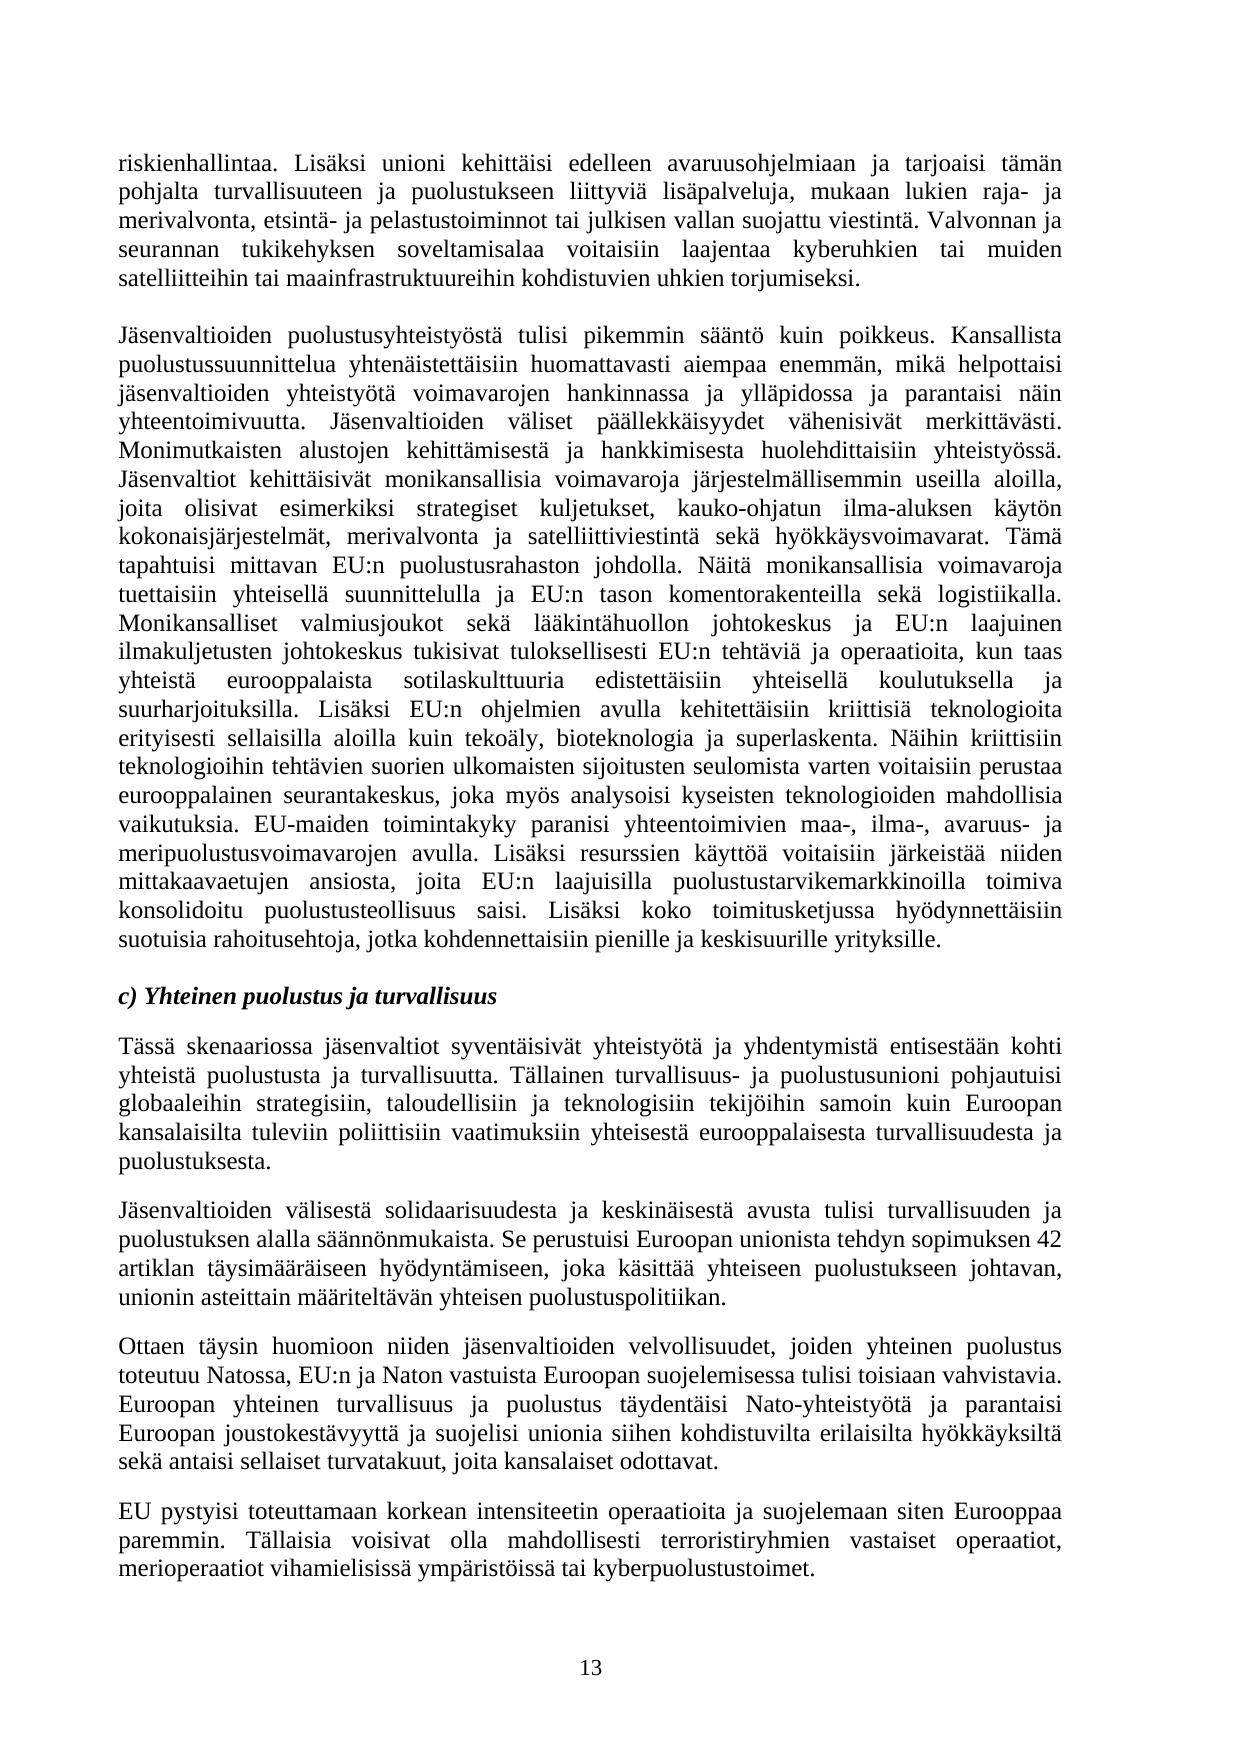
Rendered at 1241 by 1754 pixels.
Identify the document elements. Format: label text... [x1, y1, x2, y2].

text c) Yhteinen puolustus ja turvallisuus [118, 981, 1063, 1010]
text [118, 148, 1063, 291]
text EU pystyisi toteuttamaan korkean intensiteetin operaatioita ja suojelemaan siten Eurooppaa paremmin. Tällaisia voisivat olla mahdollisesti terroristiryhmien vastaiset operaatiot, merioperaatiot vihamielisissä ympäristöissä tai kyberpuolustustoimet. [118, 1496, 1063, 1582]
text Jäsenvaltioiden puolustusyhteistyöstä tulisi pikemmin sääntö kuin poikkeus. Kansallista puolustussuunnittelua yhtenäistettäisiin huomattavasti aiempaa enemmän, mikä helpottaisi jäsenvaltioiden yhteistyötä voimavarojen hankinnassa ja ylläpidossa ja parantaisi näin yhteentoimivuutta. Jäsenvaltioiden väliset päällekkäisyydet vähenisivät merkittävästi. Monimutkaisten alustojen kehittämisestä ja hankkimisesta huolehdittaisiin yhteistyössä. Jäsenvaltiot kehittäisivät monikansallisia voimavaroja järjestelmällisemmin useilla aloilla, joita olisivat esimerkiksi strategiset kuljetukset, kauko-ohjatun ilma-aluksen käytön kokonaisjärjestelmät, merivalvonta ja satelliittiviestintä sekä hyökkäysvoimavarat. Tämä tapahtuisi mittavan EU:n puolustusrahaston johdolla. Näitä monikansallisia voimavaroja tuettaisiin yhteisellä suunnittelulla ja EU:n tason komentorakenteilla sekä logistiikalla. Monikansalliset valmiusjoukot sekä lääkintähuollon johtokeskus ja EU:n laajuinen ilmakuljetusten johtokeskus tukisivat tuloksellisesti EU:n tehtäviä ja operaatioita, kun taas yhteistä eurooppalaista sotilaskulttuuria edistettäisiin yhteisellä koulutuksella ja suurharjoituksilla. Lisäksi EU:n ohjelmien avulla kehitettäisiin kriittisiä teknologioita erityisesti sellaisilla aloilla kuin tekoäly, bioteknologia ja superlaskenta. Näihin kriittisiin teknologioihin tehtävien suorien ulkomaisten sijoitusten seulomista varten voitaisiin perustaa eurooppalainen seurantakeskus, joka myös analysoisi kyseisten teknologioiden mahdollisia vaikutuksia. EU-maiden toimintakyky paranisi yhteentoimivien maa-, ilma-, avaruus- ja meripuolustusvoimavarojen avulla. Lisäksi resurssien käyttöä voitaisiin järkeistää niiden mittakaavaetujen ansiosta, joita EU:n laajuisilla puolustustarvikemarkkinoilla toimiva konsolidoitu puolustusteollisuus saisi. Lisäksi koko toimitusketjussa hyödynnettäisiin suotuisia rahoitusehtoja, jotka kohdennettaisiin pienille ja keskisuurille yrityksille. [118, 320, 1063, 953]
text Ottaen täysin huomioon niiden jäsenvaltioiden velvollisuudet, joiden yhteinen puolustus toteutuu Natossa, EU:n ja Naton vastuista Euroopan suojelemisessa tulisi toisiaan vahvistavia. Euroopan yhteinen turvallisuus ja puolustus täydentäisi Nato-yhteistyötä ja parantaisi Euroopan joustokestävyyttä ja suojelisi unionia siihen kohdistuvilta erilaisilta hyökkäyksiltä sekä antaisi sellaiset turvatakuut, joita kansalaiset odottavat. [118, 1331, 1063, 1475]
text Tässä skenaariossa jäsenvaltiot syventäisivät yhteistyötä ja yhdentymistä entisestään kohti yhteistä puolustusta ja turvallisuutta. Tällainen turvallisuus- ja puolustusunioni pohjautuisi globaaleihin strategisiin, taloudellisiin ja teknologisiin tekijöihin samoin kuin Euroopan kansalaisilta tuleviin poliittisiin vaatimuksiin yhteisestä eurooppalaisesta turvallisuudesta ja puolustuksesta. [118, 1031, 1063, 1175]
text Jäsenvaltioiden välisestä solidaarisuudesta ja keskinäisestä avusta tulisi turvallisuuden ja puolustuksen alalla säännönmukaista. Se perustuisi Euroopan unionista tehdyn sopimuksen 42 artiklan täysimääräiseen hyödyntämiseen, joka käsittää yhteiseen puolustukseen johtavan, unionin asteittain määriteltävän yhteisen puolustuspolitiikan. [118, 1196, 1063, 1311]
